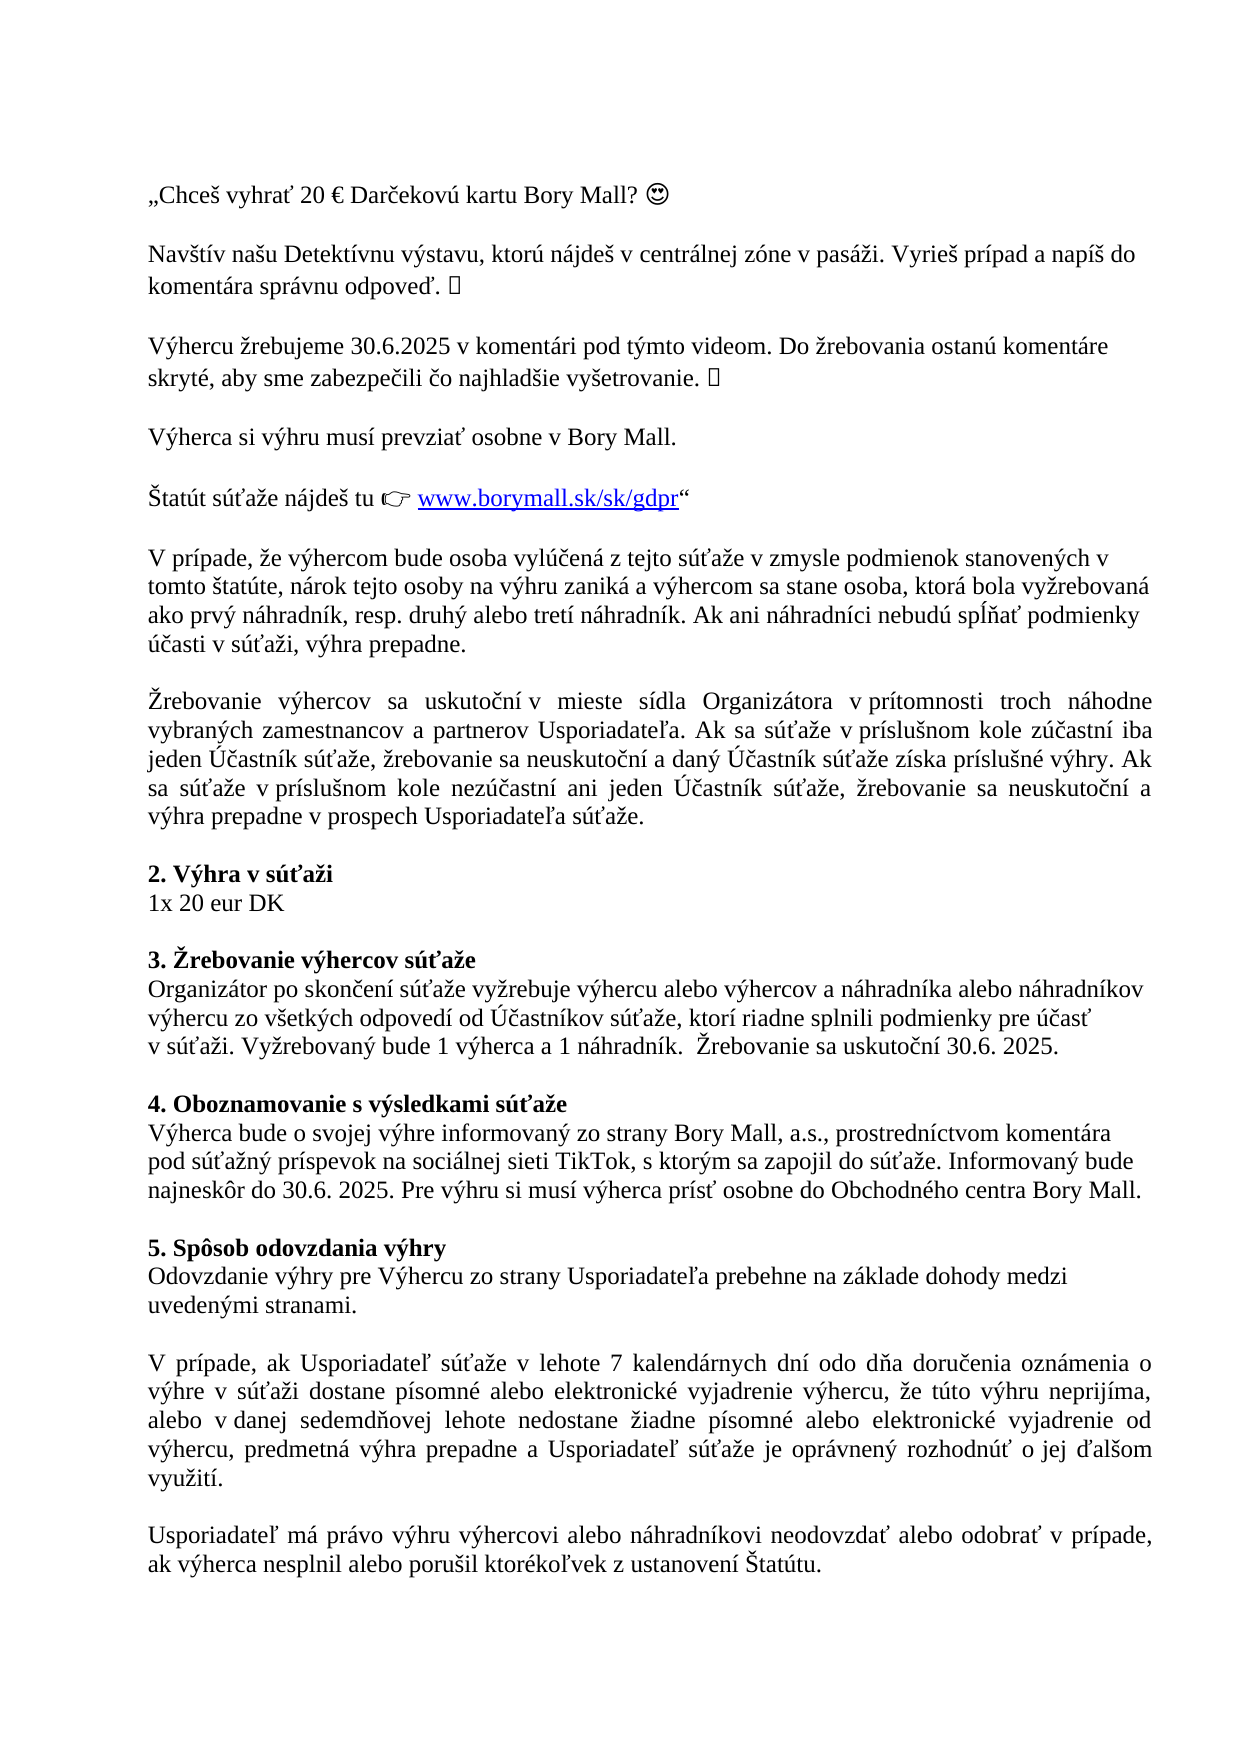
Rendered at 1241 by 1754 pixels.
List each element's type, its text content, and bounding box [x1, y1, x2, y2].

text Výhercu žrebujeme 30.6.2025 v komentári pod týmto videom. Do žrebovania ostanú komentáre skryté, aby sme zabezpečili čo najhladšie vyšetrovanie. 🤫 [148, 331, 1152, 394]
text Usporiadateľ má právo výhru výhercovi alebo náhradníkovi neodovzdať alebo odobrať v prípade, ak výherca nesplnil alebo porušil ktorékoľvek z ustanovení Štatútu. [148, 1520, 1152, 1578]
text 3. Žrebovanie výhercov súťaže [148, 945, 1152, 974]
text Navštív našu Detektívnu výstavu, ktorú nájdeš v centrálnej zóne v pasáži. Vyrieš prípad a napíš do komentára správnu odpoveď. 🤔 [148, 239, 1152, 302]
text 4. Oboznamovanie s výsledkami súťaže [148, 1089, 1152, 1118]
text Žrebovanie výhercov sa uskutoční v mieste sídla Organizátora v prítomnosti troch náhodne vybraných zamestnancov a partnerov Usporiadateľa. Ak sa súťaže v príslušnom kole zúčastní iba jeden Účastník súťaže, žrebovanie sa neuskutoční a daný Účastník súťaže získa príslušné výhry. Ak sa súťaže v príslušnom kole nezúčastní ani jeden Účastník súťaže, žrebovanie sa neuskutoční a výhra prepadne v prospech Usporiadateľa súťaže. [148, 686, 1152, 830]
text V prípade, ak Usporiadateľ súťaže v lehote 7 kalendárnych dní odo dňa doručenia oznámenia o výhre v súťaži dostane písomné alebo elektronické vyjadrenie výhercu, že túto výhru neprijíma, alebo v danej sedemdňovej lehote nedostane žiadne písomné alebo elektronické vyjadrenie od výhercu, predmetná výhra prepadne a Usporiadateľ súťaže je oprávnený rozhodnúť o jej ďalšom využití. [148, 1348, 1152, 1491]
text Odovzdanie výhry pre Výhercu zo strany Usporiadateľa prebehne na základe dohody medzi uvedenými stranami. [148, 1261, 1152, 1319]
text V prípade, že výhercom bude osoba vylúčená z tejto súťaže v zmysle podmienok stanovených v tomto štatúte, nárok tejto osoby na výhru zaniká a výhercom sa stane osoba, ktorá bola vyžrebovaná ako prvý náhradník, resp. druhý alebo tretí náhradník. Ak ani náhradníci nebudú spĺňať podmienky účasti v súťaži, výhra prepadne. [148, 543, 1152, 658]
text 2. Výhra v súťaži [148, 859, 1152, 888]
text 1x 20 eur DK [148, 888, 1152, 916]
text Výherca bude o svojej výhre informovaný zo strany Bory Mall, a.s., prostredníctvom komentára pod súťažný príspevok na sociálnej sieti TikTok, s ktorým sa zapojil do súťaže. Informovaný bude najneskôr do 30.6. 2025. Pre výhru si musí výherca prísť osobne do Obchodného centra Bory Mall. [148, 1118, 1152, 1204]
text Výherca si výhru musí prevziať osobne v Bory Mall. [148, 422, 1152, 451]
text Organizátor po skončení súťaže vyžrebuje výhercu alebo výhercov a náhradníka alebo náhradníkov výhercu zo všetkých odpovedí od Účastníkov súťaže, ktorí riadne splnili podmienky pre účasť v súťaži. Vyžrebovaný bude 1 výherca a 1 náhradník. Žrebovanie sa uskutoční 30.6. 2025. [148, 974, 1152, 1060]
text Štatút súťaže nájdeš tu 👉 www.borymall.sk/sk/gdpr“ [148, 480, 1152, 514]
text 5. Spôsob odovzdania výhry [148, 1233, 1152, 1261]
text „Chceš vyhrať 20 € Darčekovú kartu Bory Mall? 😍 [148, 176, 1152, 211]
